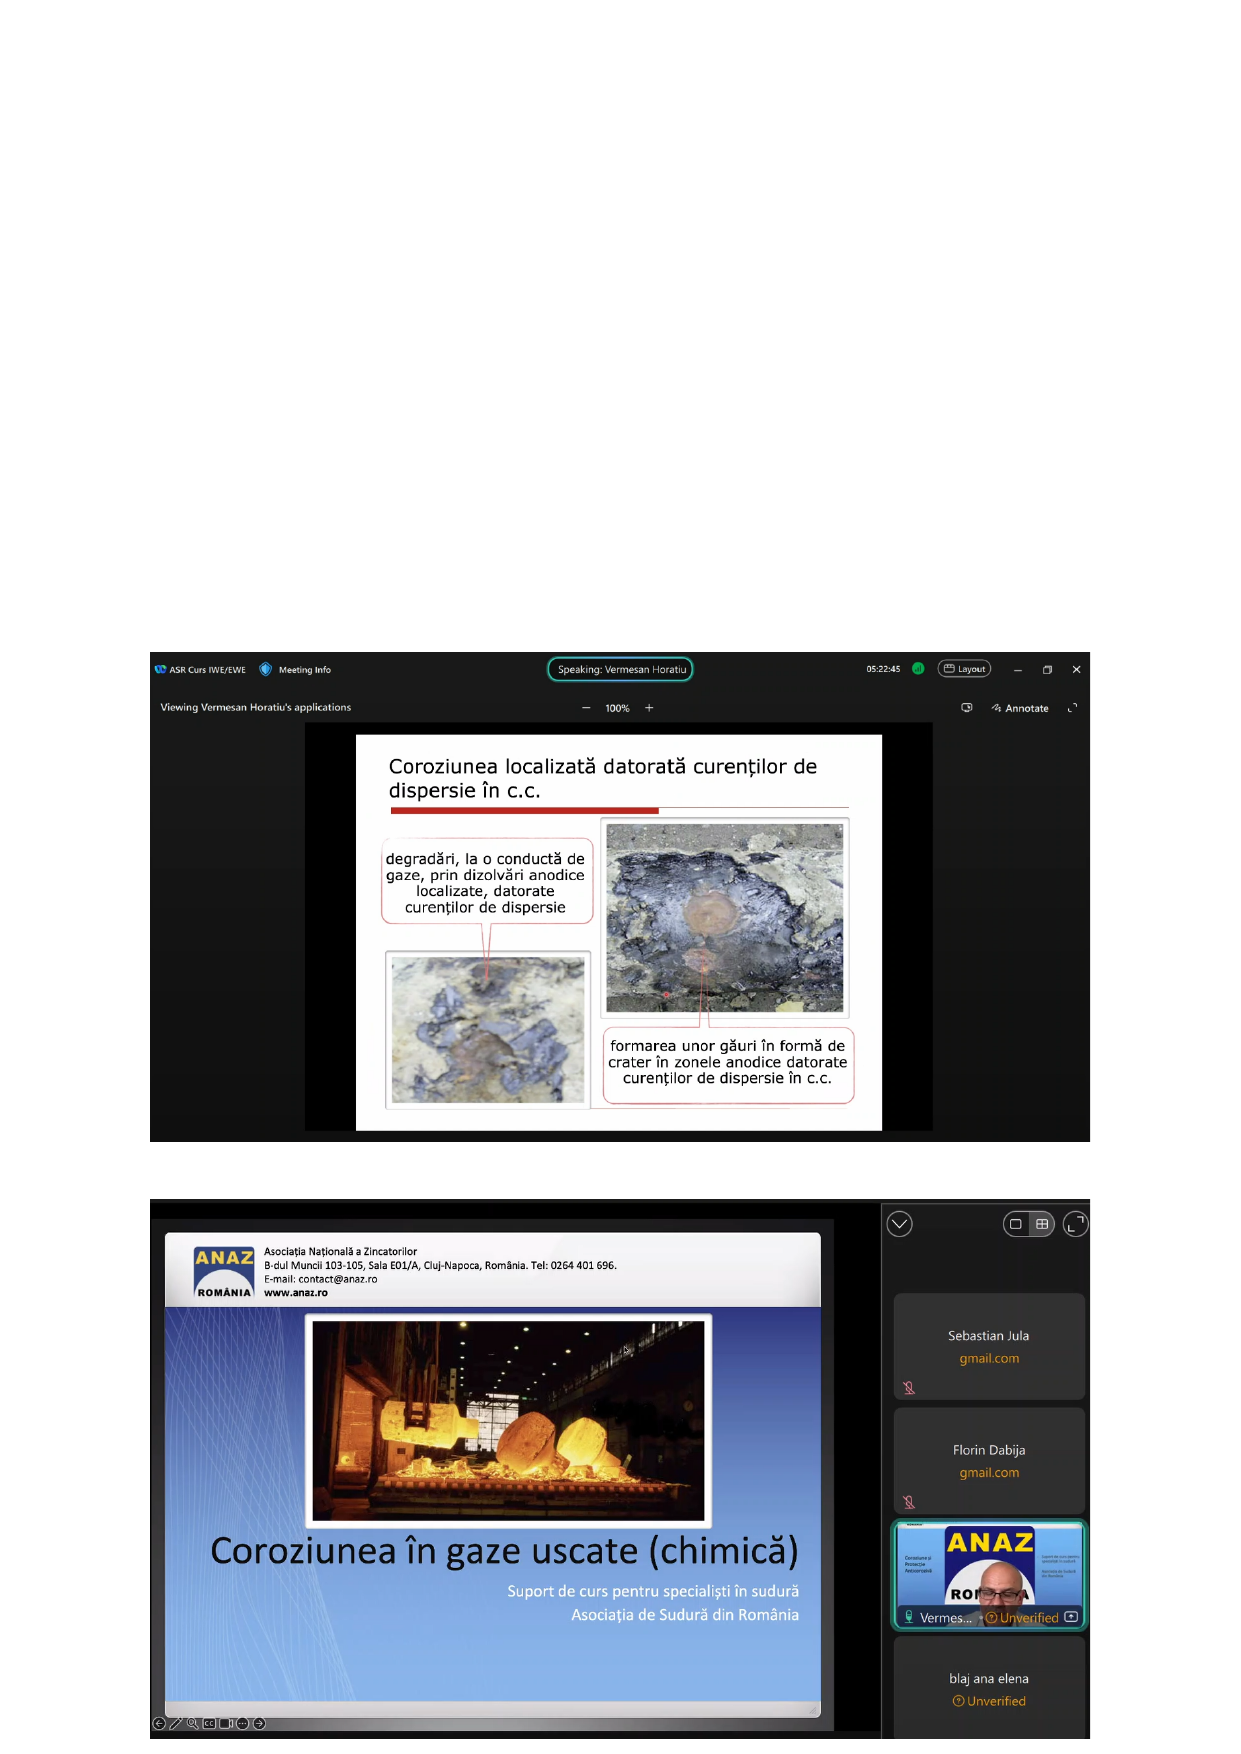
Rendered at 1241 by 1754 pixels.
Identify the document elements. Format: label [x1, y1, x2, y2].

picture [150, 1199, 1091, 1739]
picture [150, 652, 1091, 1142]
